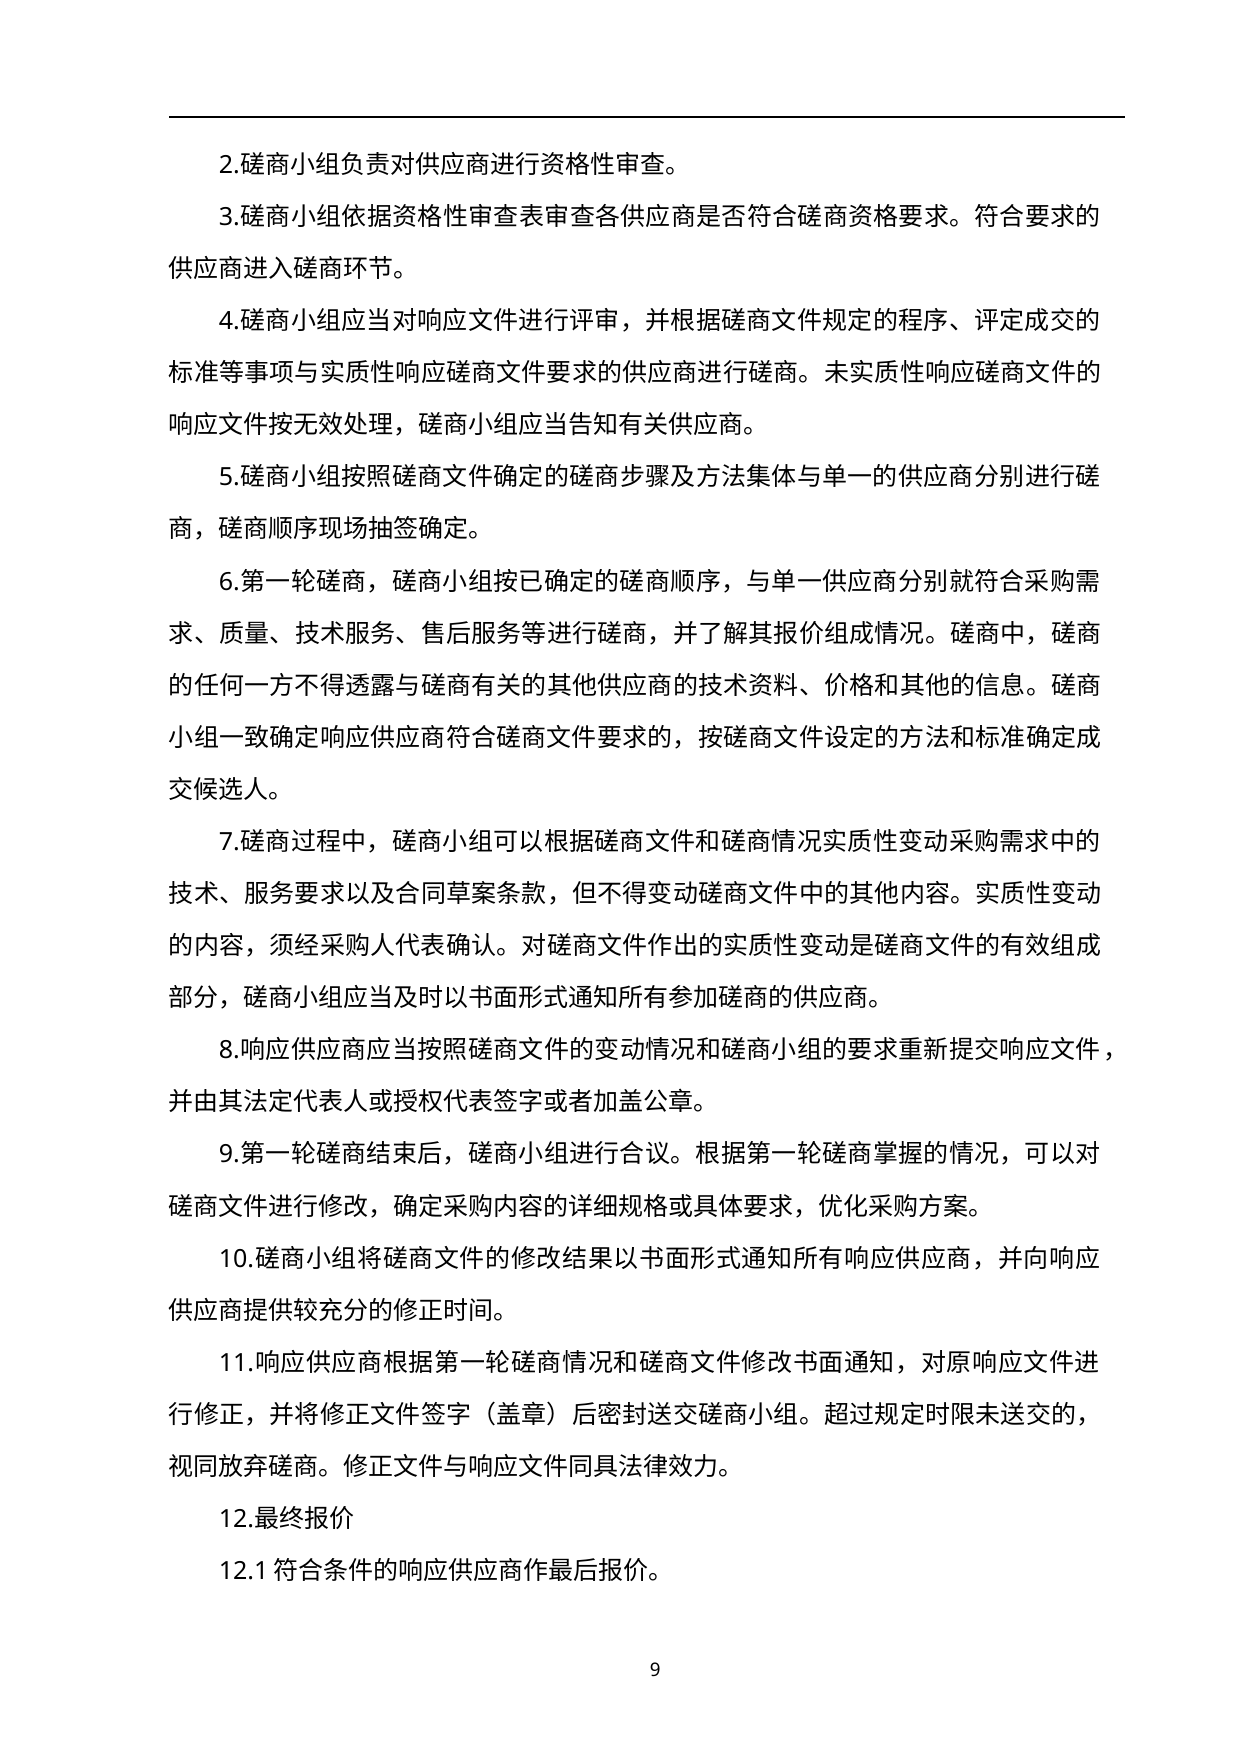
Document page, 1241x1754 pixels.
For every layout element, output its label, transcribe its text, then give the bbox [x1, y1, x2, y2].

text 11.响应供应商根据第一轮磋商情况和磋商文件修改书面通知，对原响应文件进行修正，并将修正文件签字（盖章）后密封送交磋商小组。超过规定时限未送交的，视同放弃磋商。修正文件与响应文件同具法律效力。 [169, 1329, 1103, 1486]
text 5.磋商小组按照磋商文件确定的磋商步骤及方法集体与单一的供应商分别进行磋商，磋商顺序现场抽签确定。 [169, 444, 1103, 548]
text 9.第一轮磋商结束后，磋商小组进行合议。根据第一轮磋商掌握的情况，可以对磋商文件进行修改，确定采购内容的详细规格或具体要求，优化采购方案。 [169, 1121, 1103, 1225]
text 12.1符合条件的响应供应商作最后报价。 [169, 1538, 1103, 1590]
text 6.第一轮磋商，磋商小组按已确定的磋商顺序，与单一供应商分别就符合采购需求、质量、技术服务、售后服务等进行磋商，并了解其报价组成情况。磋商中，磋商的任何一方不得透露与磋商有关的其他供应商的技术资料、价格和其他的信息。磋商小组一致确定响应供应商符合磋商文件要求的，按磋商文件设定的方法和标准确定成交候选人。 [169, 548, 1103, 809]
text 3.磋商小组依据资格性审查表审查各供应商是否符合磋商资格要求。符合要求的供应商进入磋商环节。 [169, 184, 1103, 288]
text 4.磋商小组应当对响应文件进行评审，并根据磋商文件规定的程序、评定成交的标准等事项与实质性响应磋商文件要求的供应商进行磋商。未实质性响应磋商文件的响应文件按无效处理，磋商小组应当告知有关供应商。 [169, 288, 1103, 444]
text 7.磋商过程中，磋商小组可以根据磋商文件和磋商情况实质性变动采购需求中的技术、服务要求以及合同草案条款，但不得变动磋商文件中的其他内容。实质性变动的内容，须经采购人代表确认。对磋商文件作出的实质性变动是磋商文件的有效组成部分，磋商小组应当及时以书面形式通知所有参加磋商的供应商。 [169, 809, 1103, 1017]
text 2.磋商小组负责对供应商进行资格性审查。 [169, 132, 1103, 184]
text 10.磋商小组将磋商文件的修改结果以书面形式通知所有响应供应商，并向响应供应商提供较充分的修正时间。 [169, 1225, 1103, 1329]
text 12.最终报价 [169, 1486, 1103, 1538]
text 8.响应供应商应当按照磋商文件的变动情况和磋商小组的要求重新提交响应文件，并由其法定代表人或授权代表签字或者加盖公章。 [169, 1017, 1103, 1121]
